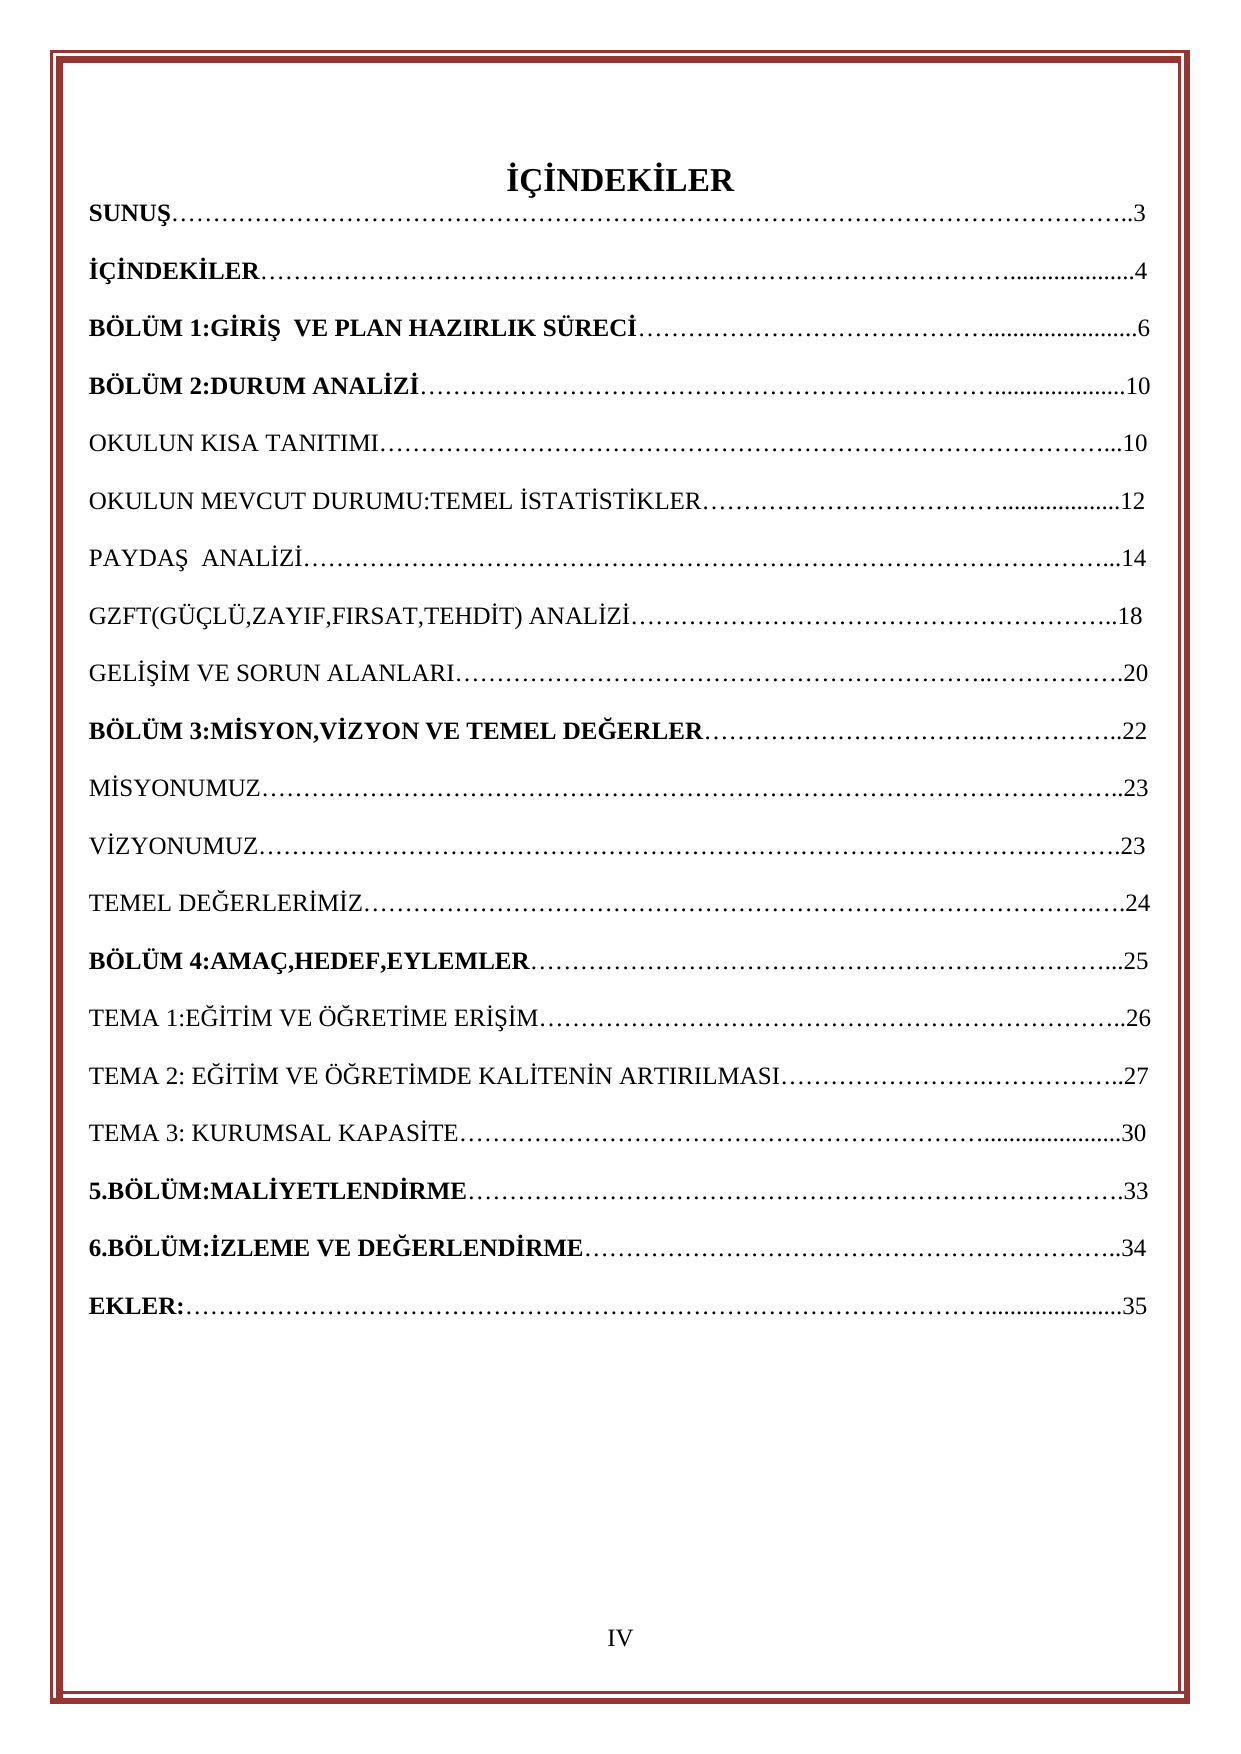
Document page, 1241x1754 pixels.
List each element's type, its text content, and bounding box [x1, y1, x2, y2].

text BÖLÜM 3:MİSYON,VİZYON VE TEMEL DEĞERLER…………………………….……………..22 [89, 716, 1152, 745]
text OKULUN KISA TANITIMI……………………………………………………………………………...10 [89, 428, 1152, 457]
text İÇİNDEKİLER………………………………………………………………………………....................4 [89, 256, 1152, 285]
text MİSYONUMUZ…………………………………………………………………………………………..23 [89, 773, 1152, 802]
text 5.BÖLÜM:MALİYETLENDİRME…………………………………………………………………….33 [89, 1176, 1152, 1205]
text BÖLÜM 4:AMAÇ,HEDEF,EYLEMLER……………………………………………………………...25 [89, 946, 1152, 975]
text GELİŞİM VE SORUN ALANLARI………………………………………………………..…………….20 [89, 658, 1152, 687]
text VİZYONUMUZ………………………………………………………………………………….……….23 [89, 831, 1152, 860]
text TEMA 2: EĞİTİM VE ÖĞRETİMDE KALİTENİN ARTIRILMASI…………………….……………..27 [89, 1061, 1152, 1090]
text TEMEL DEĞERLERİMİZ…………………………………………………………………………….….24 [89, 888, 1152, 917]
text SUNUŞ……………………………………………………………………………………………………..3 [89, 198, 1152, 227]
text TEMA 3: KURUMSAL KAPASİTE………………………………………………………......................30 [89, 1118, 1152, 1147]
text BÖLÜM 2:DURUM ANALİZİ…………………………………………………………….....................10 [89, 371, 1152, 400]
text 6.BÖLÜM:İZLEME VE DEĞERLENDİRME………………………………………………………..34 [89, 1233, 1152, 1262]
text GZFT(GÜÇLÜ,ZAYIF,FIRSAT,TEHDİT) ANALİZİ…………………………………………………..18 [89, 601, 1152, 630]
text PAYDAŞ ANALİZİ……………………………………………………………………………………...14 [89, 543, 1152, 572]
text OKULUN MEVCUT DURUMU:TEMEL İSTATİSTİKLER………………………………...................12 [89, 486, 1152, 515]
text TEMA 1:EĞİTİM VE ÖĞRETİME ERİŞİM……………………………………………………………..26 [89, 1003, 1152, 1032]
text İÇİNDEKİLER [89, 160, 1152, 198]
text BÖLÜM 1:GİRİŞ VE PLAN HAZIRLIK SÜRECİ……………………………………........................6 [89, 313, 1152, 342]
text EKLER:……………………………………………………………………………………......................35 [89, 1291, 1152, 1320]
